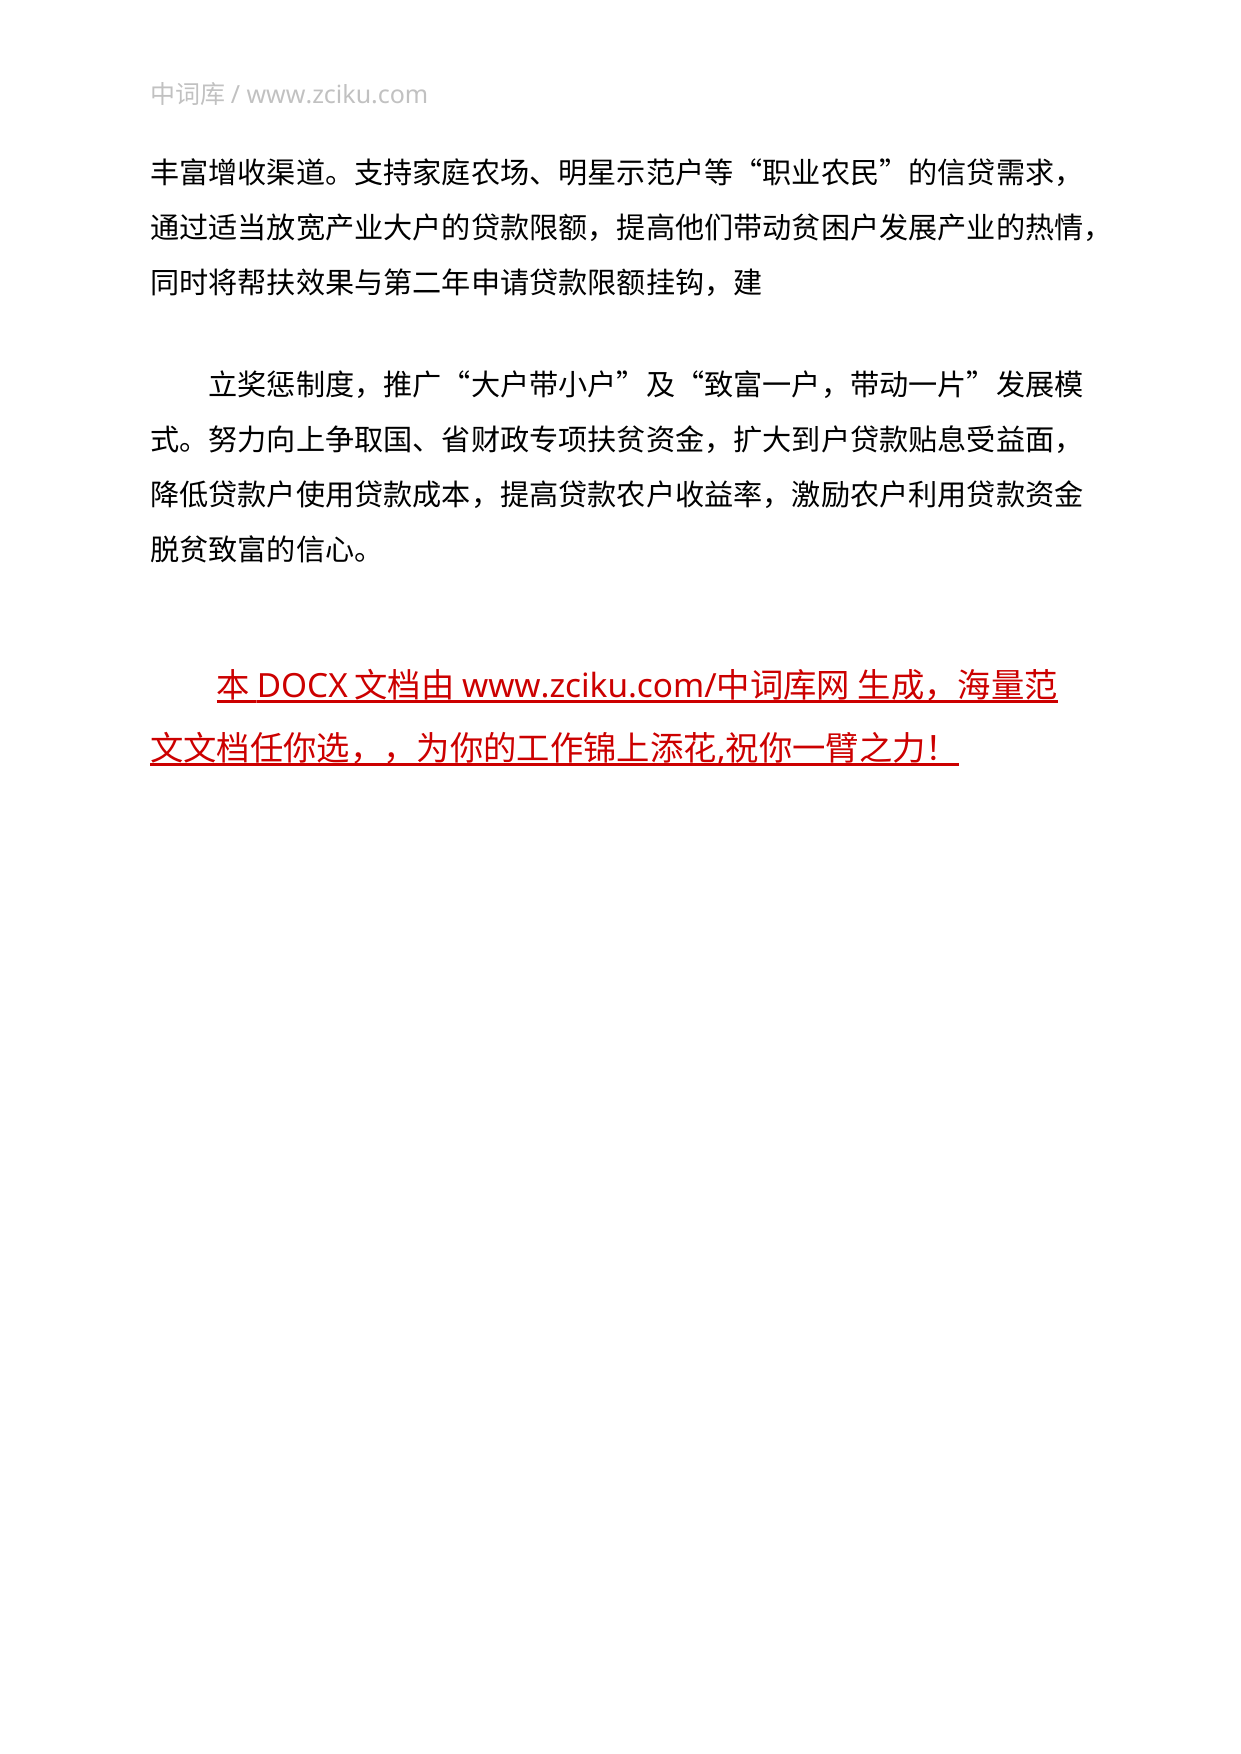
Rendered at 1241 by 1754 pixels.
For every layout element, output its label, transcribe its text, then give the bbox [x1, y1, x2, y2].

text 本DOCX文档由 www.zciku.com/中词库网 生成，海量范文文档任你选，，为你的工作锦上添花,祝你一臂之力！ [150, 659, 1090, 771]
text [150, 150, 1090, 302]
text 立奖惩制度，推广“大户带小户”及“致富一户，带动一片”发展模式。努力向上争取国、省财政专项扶贫资金，扩大到户贷款贴息受益面，降低贷款户使用贷款成本，提高贷款农户收益率，激励农户利用贷款资金脱贫致富的信心。 [150, 362, 1090, 568]
